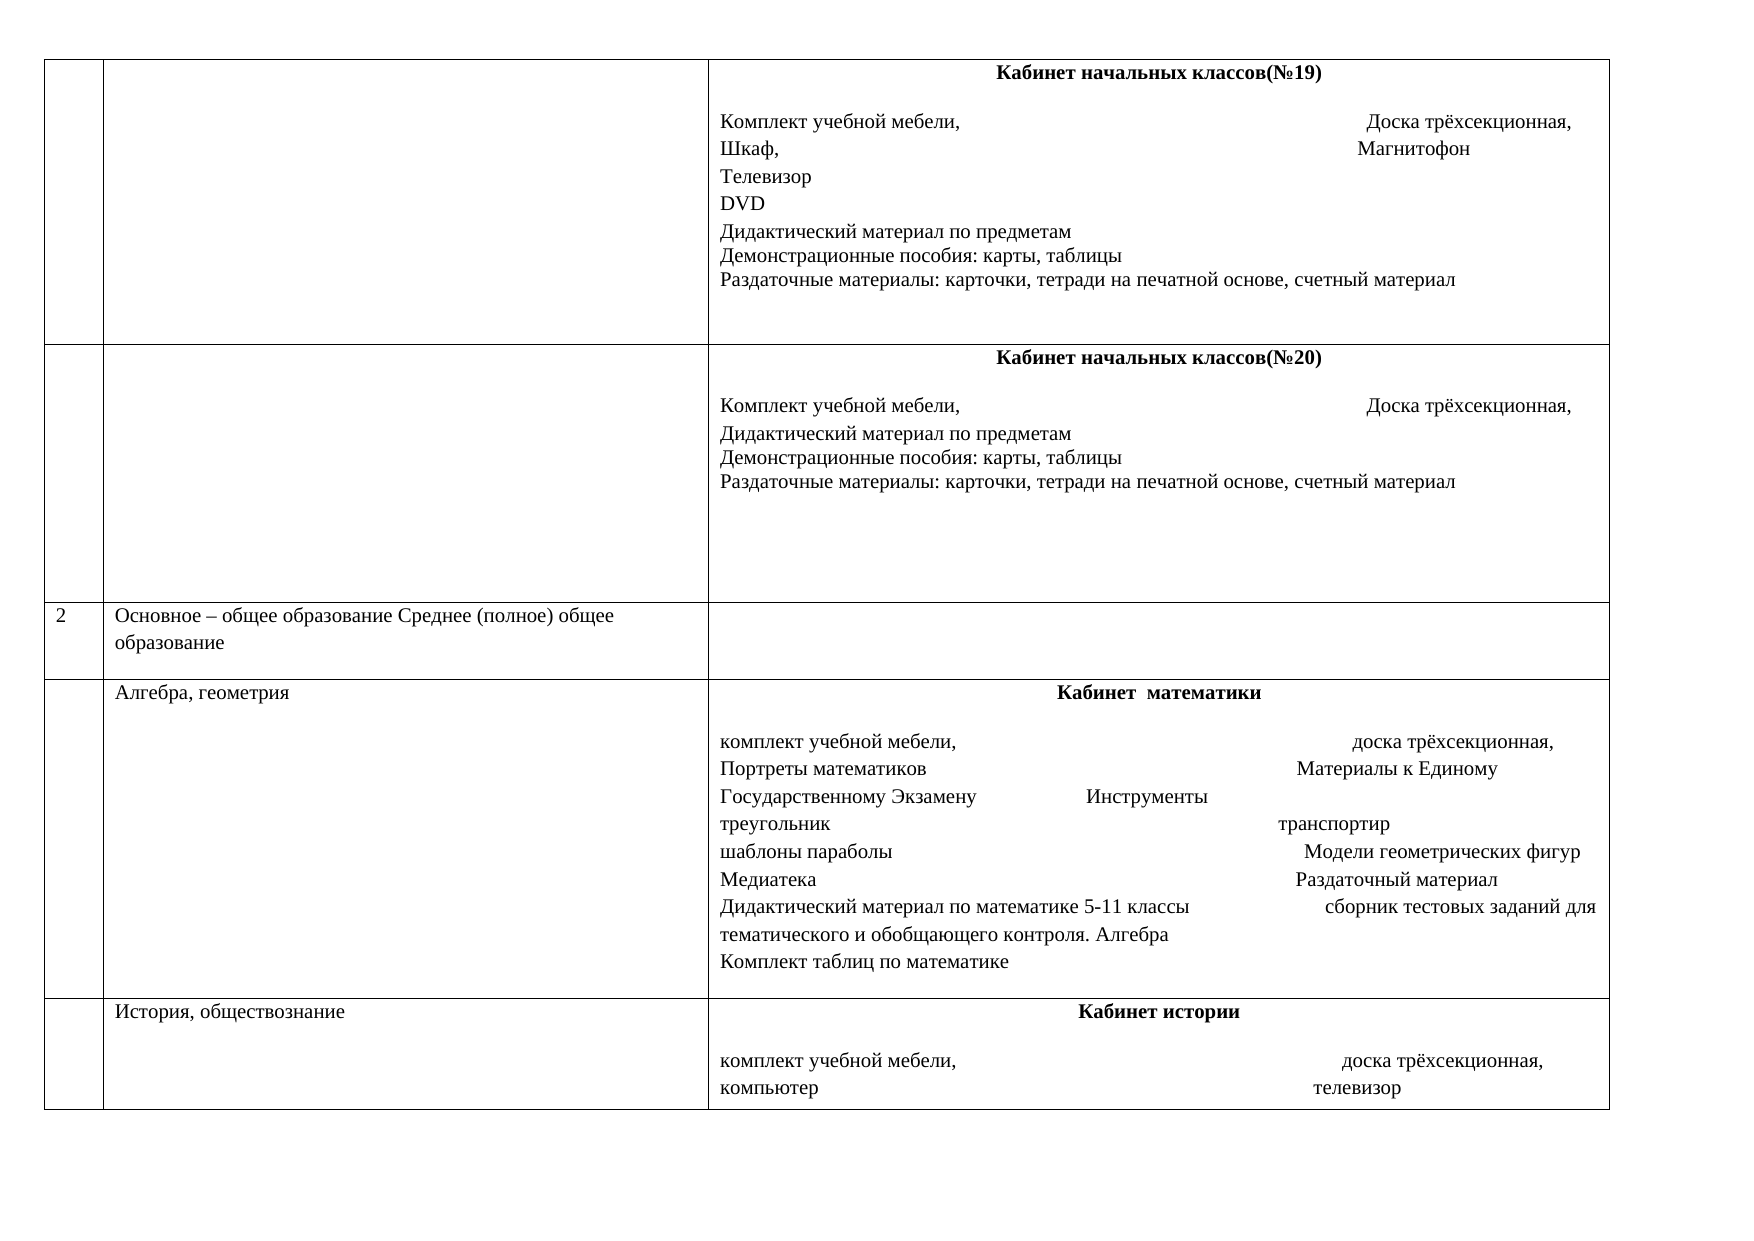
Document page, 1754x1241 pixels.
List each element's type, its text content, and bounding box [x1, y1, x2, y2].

table_cell [104, 345, 708, 602]
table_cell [104, 999, 708, 1109]
table_cell [45, 60, 103, 344]
table_cell [45, 680, 103, 998]
table_cell Основное – общее образование Среднее (полное) общее образование [104, 603, 708, 679]
table_cell [45, 999, 103, 1109]
table_cell 2 [45, 603, 103, 679]
table_cell [45, 345, 103, 602]
table_cell [709, 603, 1609, 679]
table_cell Кабинет начальных классов(№20) Комплект учебной мебели, Доска трёхсекционная, Дидактический материал по предметам Демонстрационные пособия: карты, таблицы Раздаточные материалы: карточки, тетради на печатной основе, счетный материал [709, 345, 1609, 602]
table_cell Алгебра, геометрия [104, 680, 708, 998]
table_cell Кабинет математики комплект учебной мебели, доска трёхсекционная, Портреты математиков Материалы к Единому Государственному Экзамену Инструменты треугольник транспортир шаблоны параболы Модели геометрических фигур Медиатека Раздаточный материал Дидактический материал по математике 5-11 классы сборник тестовых заданий для тематического и обобщающего контроля. Алгебра Комплект таблиц по математике [709, 680, 1609, 998]
table_cell Кабинет начальных классов(№19) Комплект учебной мебели, Доска трёхсекционная, Шкаф, Магнитофон Телевизор DVD Дидактический материал по предметам Демонстрационные пособия: карты, таблицы Раздаточные материалы: карточки, тетради на печатной основе, счетный материал [709, 60, 1609, 344]
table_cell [709, 999, 1609, 1109]
table_cell [104, 60, 708, 344]
